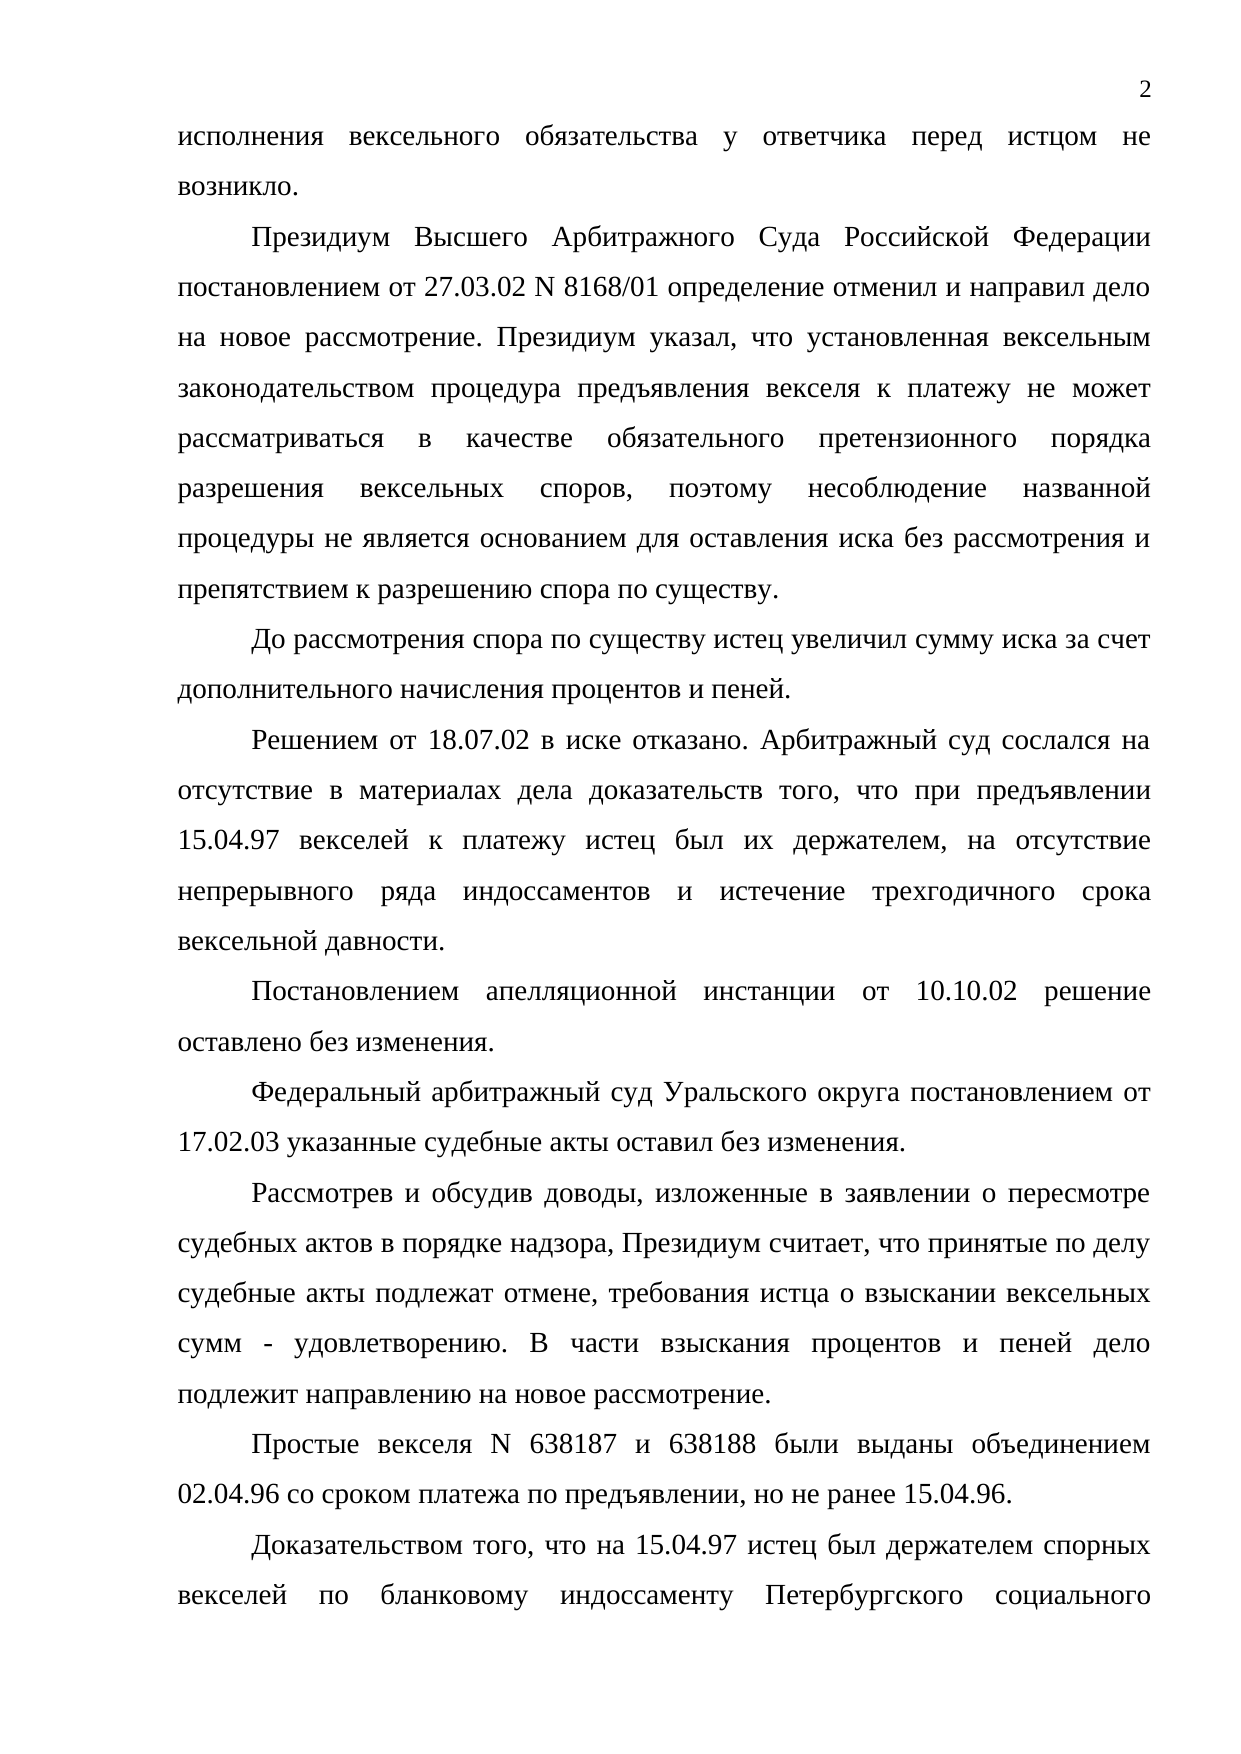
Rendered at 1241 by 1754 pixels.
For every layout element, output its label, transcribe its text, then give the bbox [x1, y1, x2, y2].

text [177, 118, 1152, 202]
text Постановлением апелляционной инстанции от 10.10.02 решение оставлено без изменения. [177, 973, 1152, 1057]
text Решением от 18.07.02 в иске отказано. Арбитражный суд сослался на отсутствие в материалах дела доказательств того, что при предъявлении 15.04.97 векселей к платежу истец был их держателем, на отсутствие непрерывного ряда индоссаментов и истечение трехгодичного срока вексельной давности. [177, 722, 1152, 957]
text Президиум Высшего Арбитражного Суда Российской Федерации постановлением от 27.03.02 N 8168/01 определение отменил и направил дело на новое рассмотрение. Президиум указал, что установленная вексельным законодательством процедура предъявления векселя к платежу не может рассматриваться в качестве обязательного претензионного порядка разрешения вексельных споров, поэтому несоблюдение названной процедуры не является основанием для оставления иска без рассмотрения и препятствием к разрешению спора по существу. [177, 219, 1152, 604]
text Федеральный арбитражный суд Уральского округа постановлением от 17.02.03 указанные судебные акты оставил без изменения. [177, 1074, 1152, 1158]
text Рассмотрев и обсудив доводы, изложенные в заявлении о пересмотре судебных актов в порядке надзора, Президиум считает, что принятые по делу судебные акты подлежат отмене, требования истца о взыскании вексельных сумм - удовлетворению. В части взыскания процентов и пеней дело подлежит направлению на новое рассмотрение. [177, 1175, 1152, 1409]
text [177, 1527, 1152, 1611]
text До рассмотрения спора по существу истец увеличил сумму иска за счет дополнительного начисления процентов и пеней. [177, 621, 1152, 705]
text Простые векселя N 638187 и 638188 были выданы объединением 02.04.96 со сроком платежа по предъявлении, но не ранее 15.04.96. [177, 1426, 1152, 1510]
